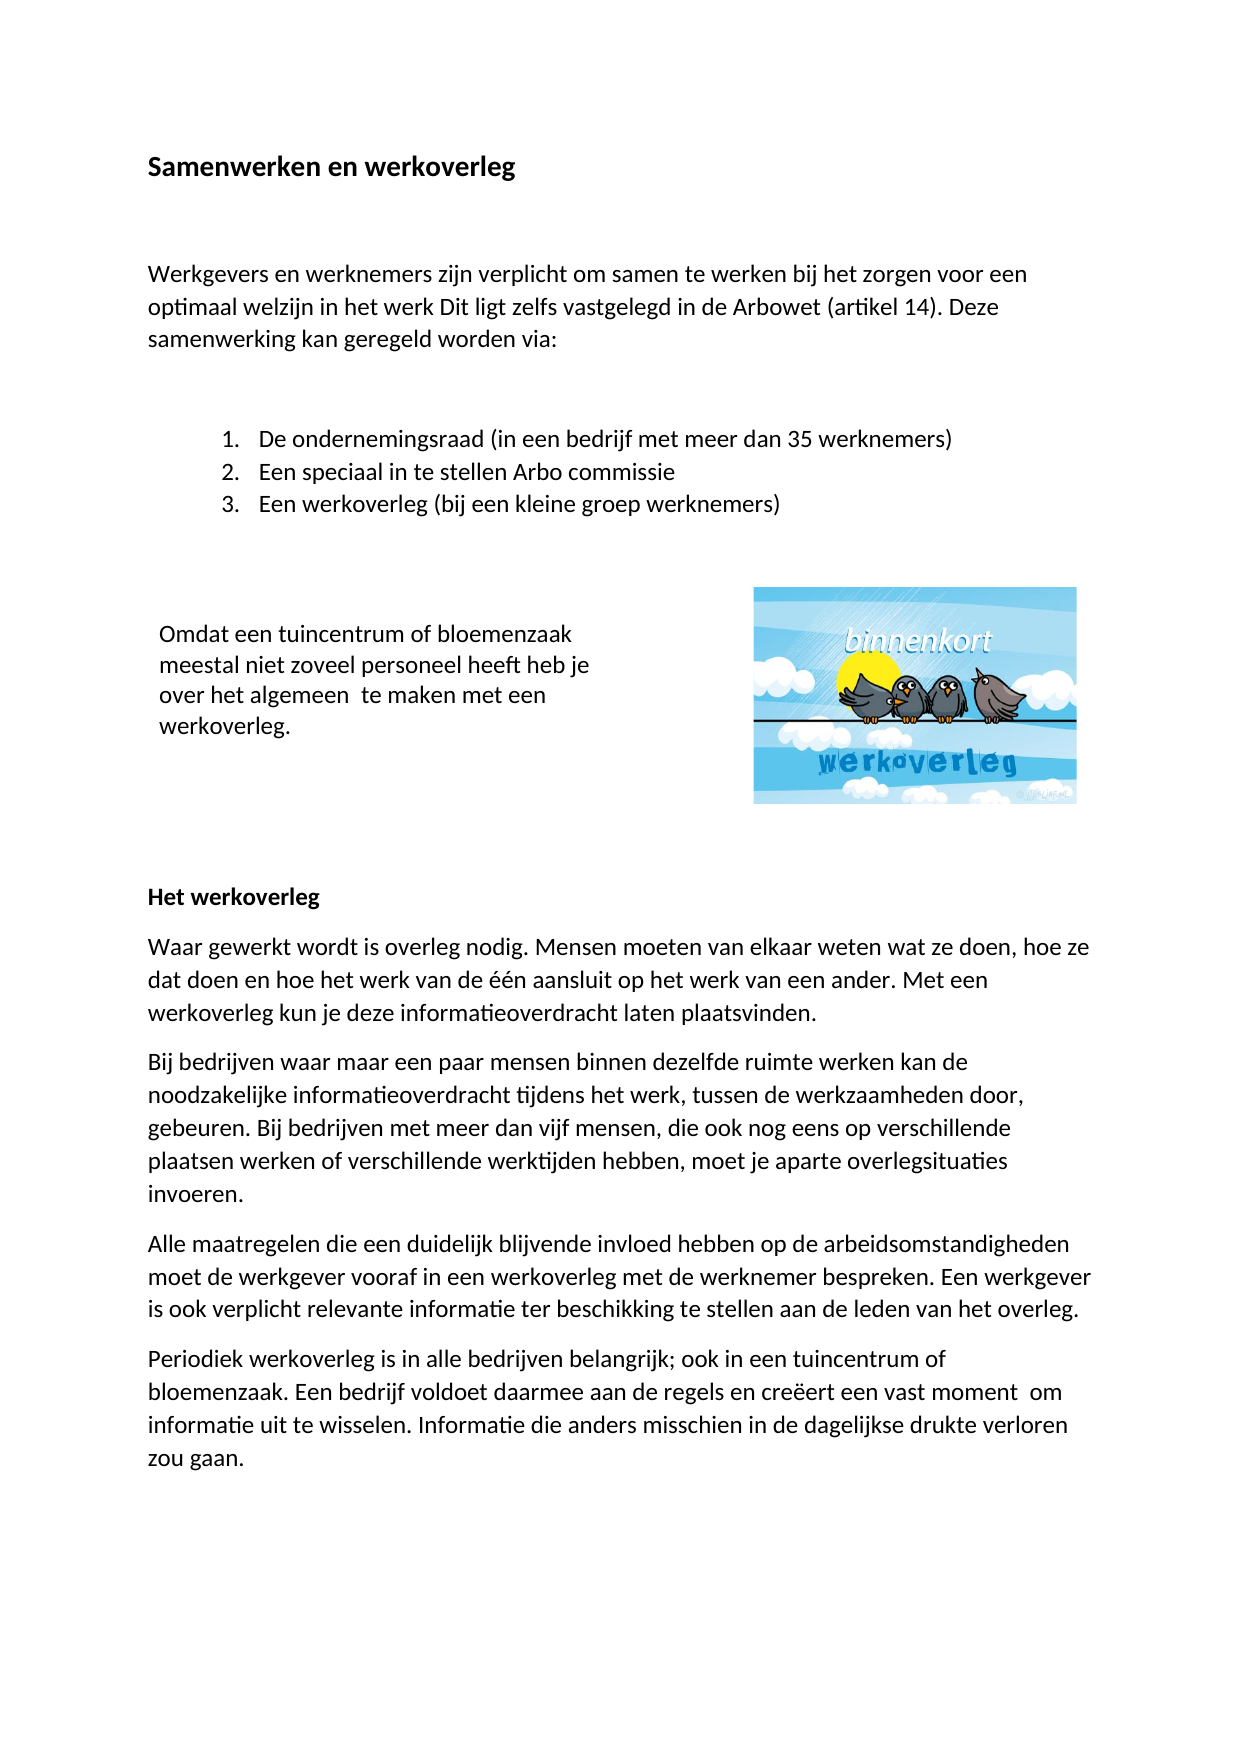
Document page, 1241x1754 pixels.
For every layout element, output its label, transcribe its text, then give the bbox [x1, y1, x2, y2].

table_header Omdat een tuincentrum of bloemenzaak meestal niet zoveel personeel heeft heb je over het algemeen te maken met een werkoverleg. [148, 588, 650, 832]
text Werkgevers en werknemers zijn verplicht om samen te werken bij het zorgen voor een optimaal welzijn in het werk Dit ligt zelfs vastgelegd in de Arbowet (artikel 14). Deze samenwerking kan geregeld worden via: [148, 258, 1093, 354]
text Bij bedrijven waar maar een paar mensen binnen dezelfde ruimte werken kan de noodzakelijke informatieoverdracht tijdens het werk, tussen de werkzaamheden door, gebeuren. Bij bedrijven met meer dan vijf mensen, die ook nog eens op verschillende plaatsen werken of verschillende werktijden hebben, moet je aparte overlegsituaties invoeren. [148, 1047, 1093, 1209]
list Een speciaal in te stellen Arbo commissie [221, 456, 1093, 486]
text Alle maatregelen die een duidelijk blijvende invloed hebben op de arbeidsomstandigheden moet de werkgever vooraf in een werkoverleg met de werknemer bespreken. Een werkgever is ook verplicht relevante informatie ter beschikking te stellen aan de leden van het overleg. [148, 1228, 1093, 1324]
text Waar gewerkt wordt is overleg nodig. Mensen moeten van elkaar weten wat ze doen, hoe ze dat doen en hoe het werk van de één aansluit op het werk van een ander. Met een werkoverleg kun je deze informatieoverdracht laten plaatsvinden. [148, 931, 1093, 1027]
picture [753, 587, 1077, 804]
table_header [650, 588, 1092, 832]
text Het werkoverleg [148, 882, 1093, 912]
list Een werkoverleg (bij een kleine groep werknemers) [221, 489, 1093, 519]
list De ondernemingsraad (in een bedrijf met meer dan 35 werknemers) [221, 423, 1093, 453]
text Periodiek werkoverleg is in alle bedrijven belangrijk; ook in een tuincentrum of bloemenzaak. Een bedrijf voldoet daarmee aan de regels en creëert een vast moment om informatie uit te wisselen. Informatie die anders misschien in de dagelijkse drukte verloren zou gaan. [148, 1343, 1093, 1472]
text Samenwerken en werkoverleg [148, 148, 1093, 183]
